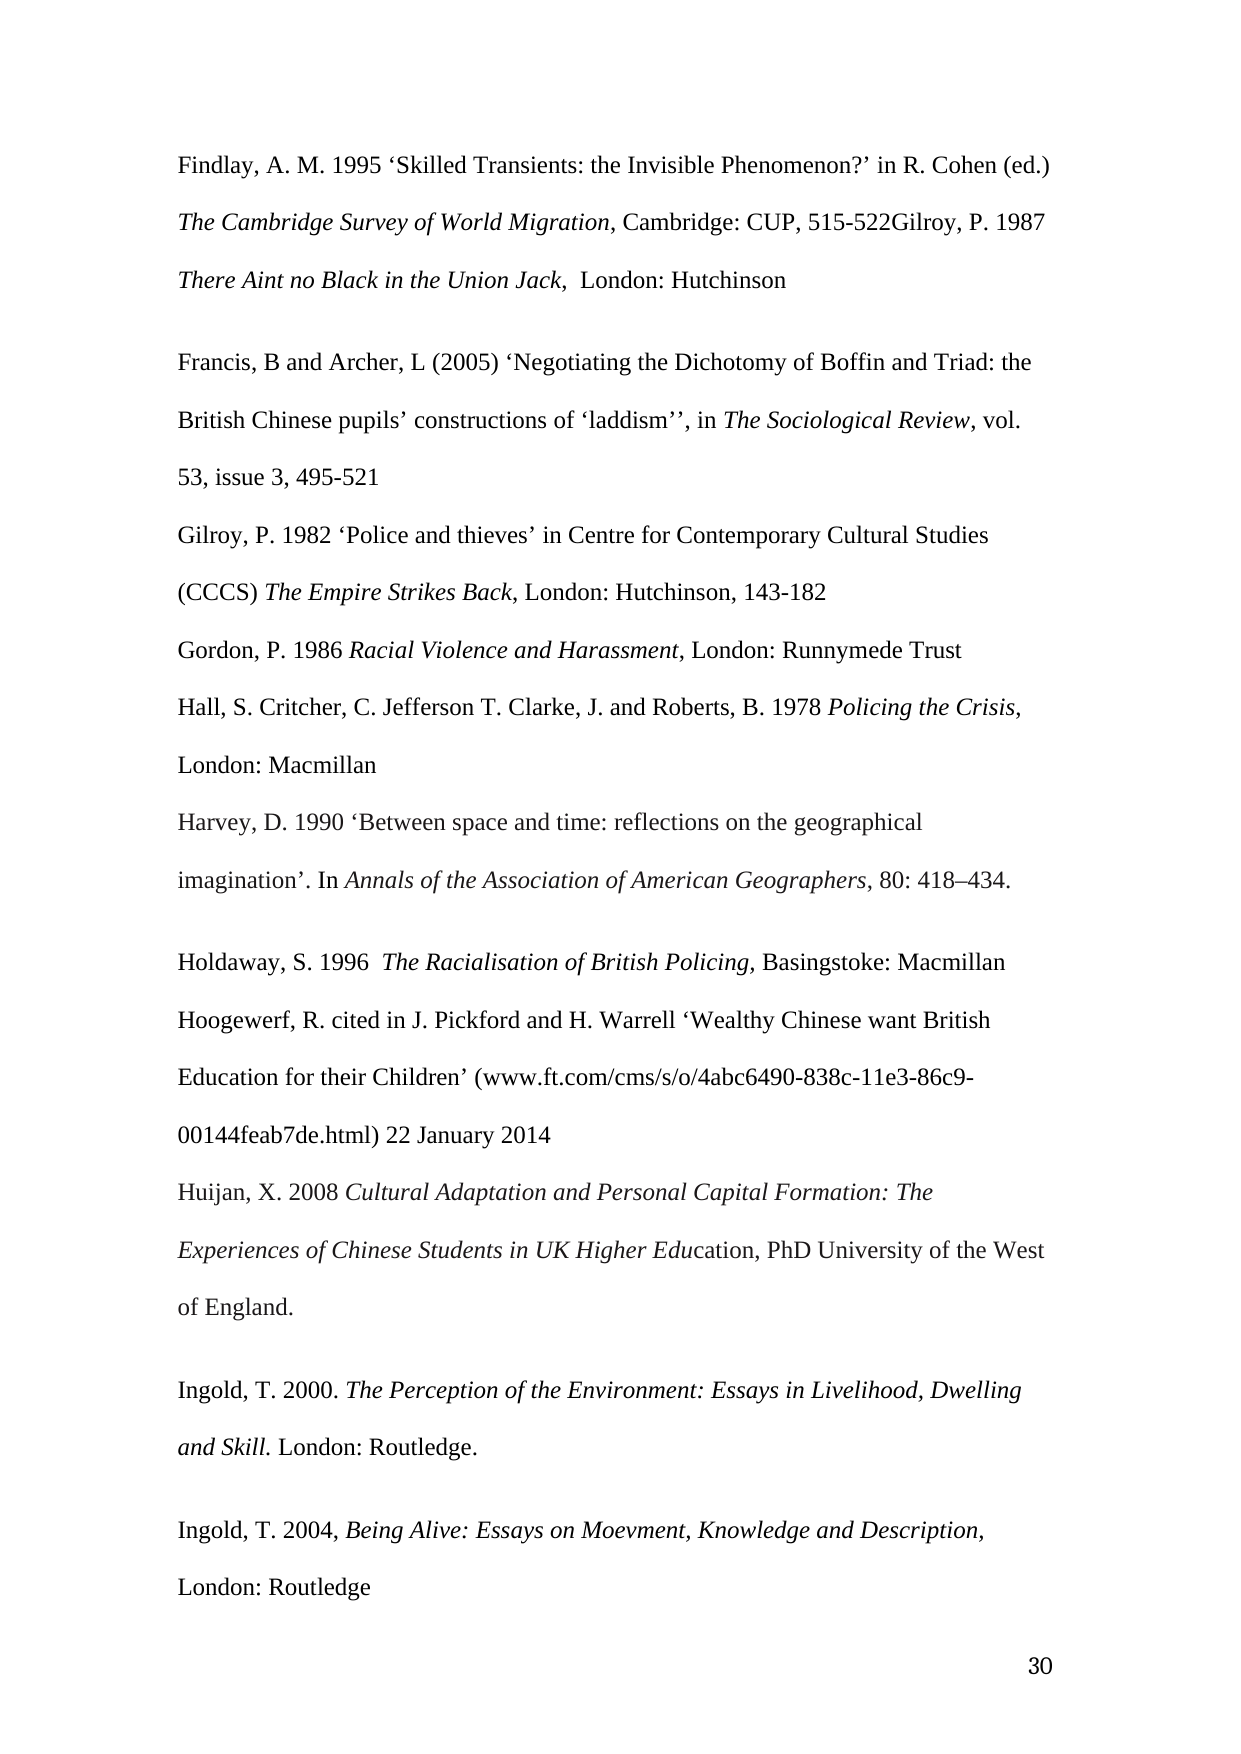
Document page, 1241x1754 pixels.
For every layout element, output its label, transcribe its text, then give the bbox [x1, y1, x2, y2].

text Hall, S. Critcher, C. Jefferson T. Clarke, J. and Roberts, B. 1978 Policing the Crisis, London: Macmillan [177, 692, 1053, 779]
text Hoogewerf, R. cited in J. Pickford and H. Warrell ‘Wealthy Chinese want British Education for their Children’ (www.ft.com/cms/s/o/4abc6490-838c-11e3-86c9-00144feab7de.html) 22 January 2014 [177, 1005, 1053, 1149]
text Gilroy, P. 1982 ‘Police and thieves’ in Centre for Contemporary Cultural Studies (CCCS) The Empire Strikes Back, London: Hutchinson, 143-182 [177, 520, 1053, 606]
text Ingold, T. 2004, Being Alive: Essays on Moevment, Knowledge and Description, London: Routledge [177, 1515, 1053, 1601]
text Huijan, X. 2008 Cultural Adaptation and Personal Capital Formation: The Experiences of Chinese Students in UK Higher Education, PhD University of the West of England. [177, 1177, 1053, 1321]
text Findlay, A. M. 1995 ‘Skilled Transients: the Invisible Phenomenon?’ in R. Cohen (ed.) The Cambridge Survey of World Migration, Cambridge: CUP, 515-522Gilroy, P. 1987 There Aint no Black in the Union Jack, London: Hutchinson [177, 150, 1053, 294]
text Francis, B and Archer, L (2005) ‘Negotiating the Dichotomy of Boffin and Triad: the British Chinese pupils’ constructions of ‘laddism’’, in The Sociological Review, vol. 53, issue 3, 495-521 [177, 347, 1053, 491]
text Holdaway, S. 1996 The Racialisation of British Policing, Basingstoke: Macmillan [177, 947, 1053, 976]
text Gordon, P. 1986 Racial Violence and Harassment, London: Runnymede Trust [177, 635, 1053, 664]
text Ingold, T. 2000. The Perception of the Environment: Essays in Livelihood, Dwelling and Skill. London: Routledge. [177, 1375, 1053, 1461]
text Harvey, D. 1990 ‘Between space and time: reflections on the geographical imagination’. In Annals of the Association of American Geographers, 80: 418–434. [177, 807, 1053, 894]
